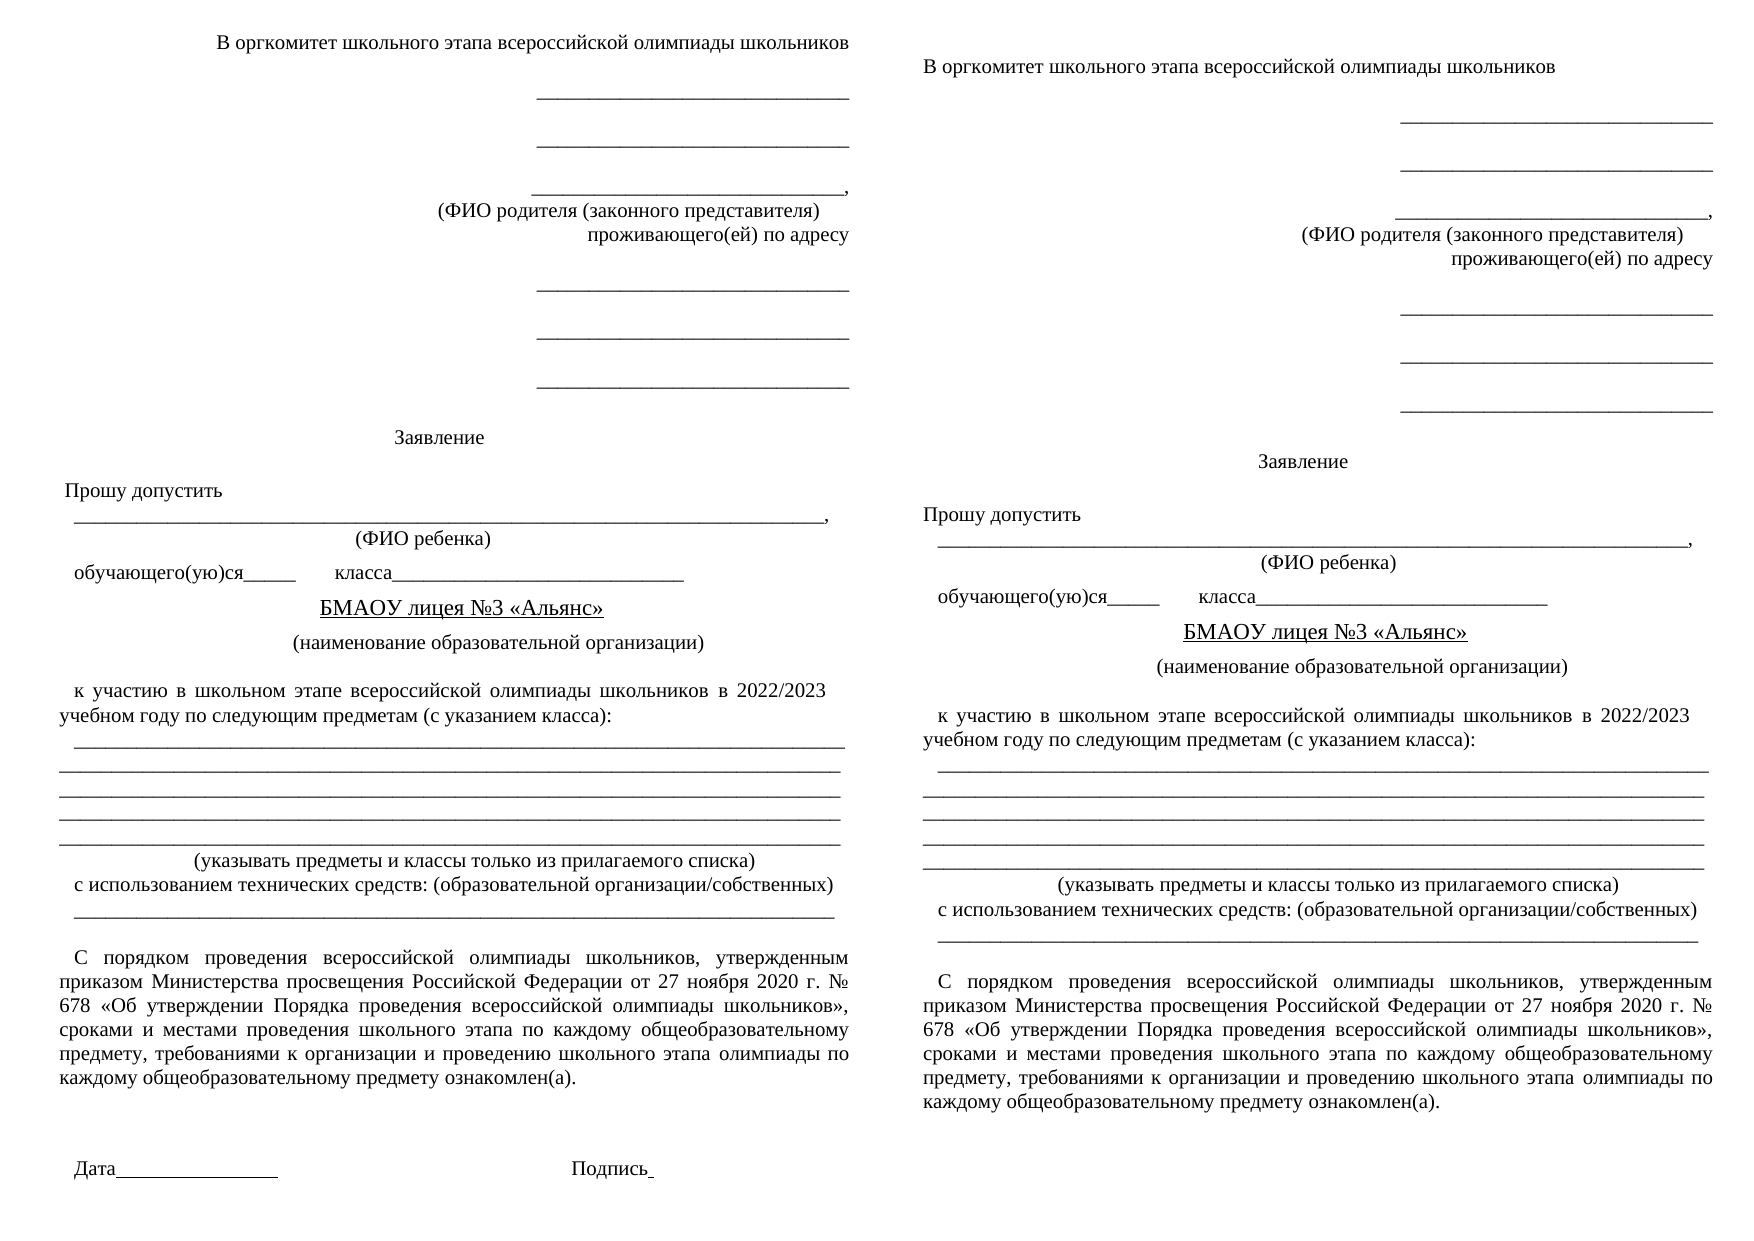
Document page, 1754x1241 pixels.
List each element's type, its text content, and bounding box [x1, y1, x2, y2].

text с использованием технических средств: (образовательной организации/собственных) [923, 896, 1713, 921]
text В оргкомитет школьного этапа всероссийской олимпиады школьников [59, 29, 849, 54]
text к участию в школьном этапе всероссийской олимпиады школьников в 2022/2023 учебном году по следующим предметам (с указанием класса): [923, 702, 1690, 751]
text С порядком проведения всероссийской олимпиады школьников, утвержденным приказом Министерства просвещения Российской Федерации от 27 ноября 2020 г. № 678 «Об утверждении Порядка проведения всероссийской олимпиады школьников», сроками и местами проведения школьного этапа по каждому общеобразовательному предмету, требованиями к организации и проведению школьного этапа олимпиады по каждому общеобразовательному предмету ознакомлен(а). [59, 944, 849, 1089]
text (ФИО ребенка) [59, 526, 654, 550]
text ______________________________ [923, 342, 1713, 366]
text с использованием технических средств: (образовательной организации/собственных) [59, 872, 849, 896]
text ______________________________ [59, 366, 849, 391]
text ______________________________ [923, 391, 1713, 414]
text ______________________________ [923, 102, 1713, 126]
text ______________________________, [923, 198, 1713, 222]
text Дата Подпись [59, 1156, 849, 1180]
text (наименование образовательной организации) [923, 654, 1713, 678]
text ______________________________ [59, 318, 849, 342]
text В оргкомитет школьного этапа всероссийской олимпиады школьников [923, 54, 1713, 78]
text ________________________________________________________________________, [59, 502, 849, 526]
text проживающего(ей) по адресу [59, 222, 849, 246]
text (ФИО родителя (законного представителя) [923, 222, 1683, 246]
text обучающего(ую)ся_____ класса____________________________ [59, 560, 849, 584]
text обучающего(ую)ся_____ класса____________________________ [923, 584, 1713, 608]
text Заявление [923, 449, 1668, 473]
text ______________________________ [59, 78, 849, 102]
text (наименование образовательной организации) [59, 630, 849, 654]
text (указывать предметы и классы только из прилагаемого списка) [59, 848, 849, 872]
text проживающего(ей) по адресу [923, 246, 1713, 270]
text БМАОУ лицея №3 «Альянс» [59, 594, 849, 620]
text (ФИО ребенка) [923, 550, 1518, 574]
text Прошу допустить [923, 473, 1713, 526]
text к участию в школьном этапе всероссийской олимпиады школьников в 2022/2023 учебном году по следующим предметам (с указанием класса): [59, 678, 826, 727]
text _________________________________________________________________________ [59, 896, 849, 921]
text _________________________________________________________________________ [923, 921, 1713, 944]
text ______________________________ [923, 150, 1713, 174]
text (указывать предметы и классы только из прилагаемого списка) [923, 872, 1713, 896]
text ________________________________________________________________________, [923, 526, 1713, 550]
text БМАОУ лицея №3 «Альянс» [923, 618, 1713, 644]
text ______________________________________________________________________________________________________________________________________________________________________________________________________________________________________________________________________________________________________________________________________________________________________________________ [59, 727, 849, 848]
text ______________________________ [59, 270, 849, 294]
text ______________________________ [59, 126, 849, 150]
text С порядком проведения всероссийской олимпиады школьников, утвержденным приказом Министерства просвещения Российской Федерации от 27 ноября 2020 г. № 678 «Об утверждении Порядка проведения всероссийской олимпиады школьников», сроками и местами проведения школьного этапа по каждому общеобразовательному предмету, требованиями к организации и проведению школьного этапа олимпиады по каждому общеобразовательному предмету ознакомлен(а). [923, 969, 1713, 1113]
text Прошу допустить [59, 449, 849, 502]
text ______________________________________________________________________________________________________________________________________________________________________________________________________________________________________________________________________________________________________________________________________________________________________________________ [923, 751, 1713, 872]
text ______________________________, [59, 174, 849, 198]
text ______________________________ [923, 294, 1713, 318]
text Заявление [59, 425, 805, 449]
text (ФИО родителя (законного представителя) [59, 198, 819, 222]
